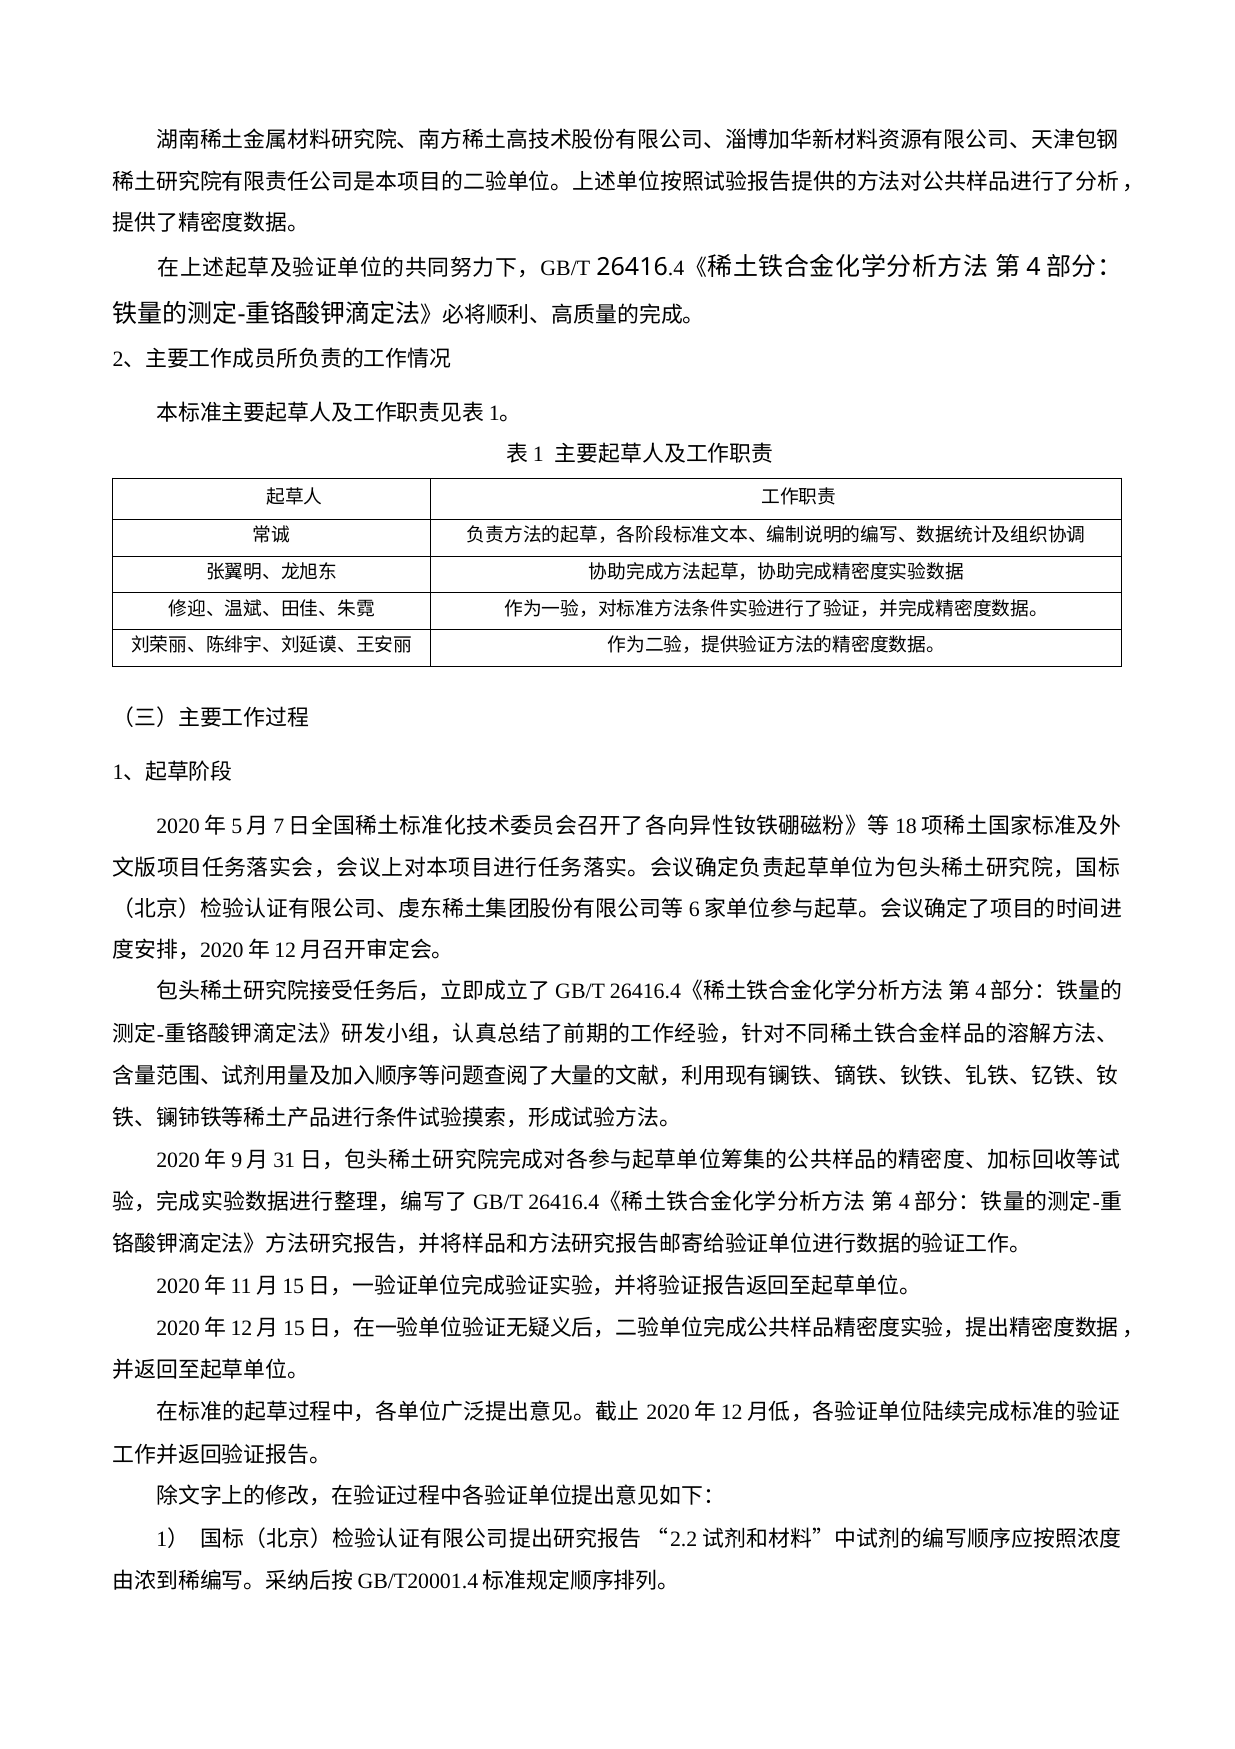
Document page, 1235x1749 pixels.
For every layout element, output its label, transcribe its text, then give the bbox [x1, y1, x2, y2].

table_header 起草人 [113, 479, 430, 519]
text 包头稀土研究院接受任务后，立即成立了GB/T 26416.4《稀土铁合金化学分析方法 第4部分：铁量的测定-重铬酸钾滴定法》研发小组，认真总结了前期的工作经验，针对不同稀土铁合金样品的溶解方法、含量范围、试剂用量及加入顺序等问题查阅了大量的文献，利用现有镧铁、镝铁、钬铁、钆铁、钇铁、钕铁、镧铈铁等稀土产品进行条件试验摸索，形成试验方法。 [112, 973, 1122, 1132]
text 在标准的起草过程中，各单位广泛提出意见。截止2020年12月低，各验证单位陆续完成标准的验证工作并返回验证报告。 [112, 1394, 1122, 1469]
text 在上述起草及验证单位的共同努力下，GB/T 26416.4《稀土铁合金化学分析方法 第4部分：铁量的测定-重铬酸钾滴定法》必将顺利、高质量的完成。 [112, 246, 1122, 329]
table_cell 作为一验，对标准方法条件实验进行了验证，并完成精密度数据。 [431, 593, 1121, 629]
text 2020年5月7日全国稀土标准化技术委员会召开了各向异性钕铁硼磁粉》等18项稀土国家标准及外文版项目任务落实会，会议上对本项目进行任务落实。会议确定负责起草单位为包头稀土研究院，国标（北京）检验认证有限公司、虔东稀土集团股份有限公司等6家单位参与起草。会议确定了项目的时间进度安排，2020年12月召开审定会。 [112, 808, 1122, 963]
text 2020年9月31日，包头稀土研究院完成对各参与起草单位筹集的公共样品的精密度、加标回收等试验，完成实验数据进行整理，编写了GB/T 26416.4《稀土铁合金化学分析方法 第4部分：铁量的测定-重铬酸钾滴定法》方法研究报告，并将样品和方法研究报告邮寄给验证单位进行数据的验证工作。 [112, 1141, 1122, 1258]
table_cell 张翼明、龙旭东 [113, 557, 430, 592]
text 除文字上的修改，在验证过程中各验证单位提出意见如下： [112, 1478, 1122, 1511]
text 2020年11月15日，一验证单位完成验证实验，并将验证报告返回至起草单位。 [112, 1268, 1122, 1300]
table_cell 刘荣丽、陈绯宇、刘延谟、王安丽 [113, 630, 430, 666]
text 2020年12月15日，在一验单位验证无疑义后，二验单位完成公共样品精密度实验，提出精密度数据，并返回至起草单位。 [112, 1310, 1122, 1384]
list 国标（北京）检验认证有限公司提出研究报告 “2.2试剂和材料”中试剂的编写顺序应按照浓度由浓到稀编写。采纳后按GB/T20001.4标准规定顺序排列。 [112, 1520, 1122, 1595]
table_cell 作为二验，提供验证方法的精密度数据。 [431, 630, 1121, 666]
text 湖南稀土金属材料研究院、南方稀土高技术股份有限公司、淄博加华新材料资源有限公司、天津包钢稀土研究院有限责任公司是本项目的二验单位。上述单位按照试验报告提供的方法对公共样品进行了分析，提供了精密度数据。 [112, 122, 1122, 236]
text 2、主要工作成员所负责的工作情况 [112, 340, 1122, 373]
text 表1 主要起草人及工作职责 [112, 436, 1122, 468]
table_cell 修迎、温斌、田佳、朱霓 [113, 593, 430, 629]
text （三）主要工作过程 [112, 699, 1122, 732]
table_cell 协助完成方法起草，协助完成精密度实验数据 [431, 557, 1121, 592]
table_cell 常诚 [113, 520, 430, 556]
text 1、起草阶段 [112, 754, 1122, 786]
list 本标准主要起草人及工作职责见表1。 [112, 394, 1122, 426]
table_cell 负责方法的起草，各阶段标准文本、编制说明的编写、数据统计及组织协调 [431, 520, 1121, 556]
table_header 工作职责 [431, 479, 1121, 519]
